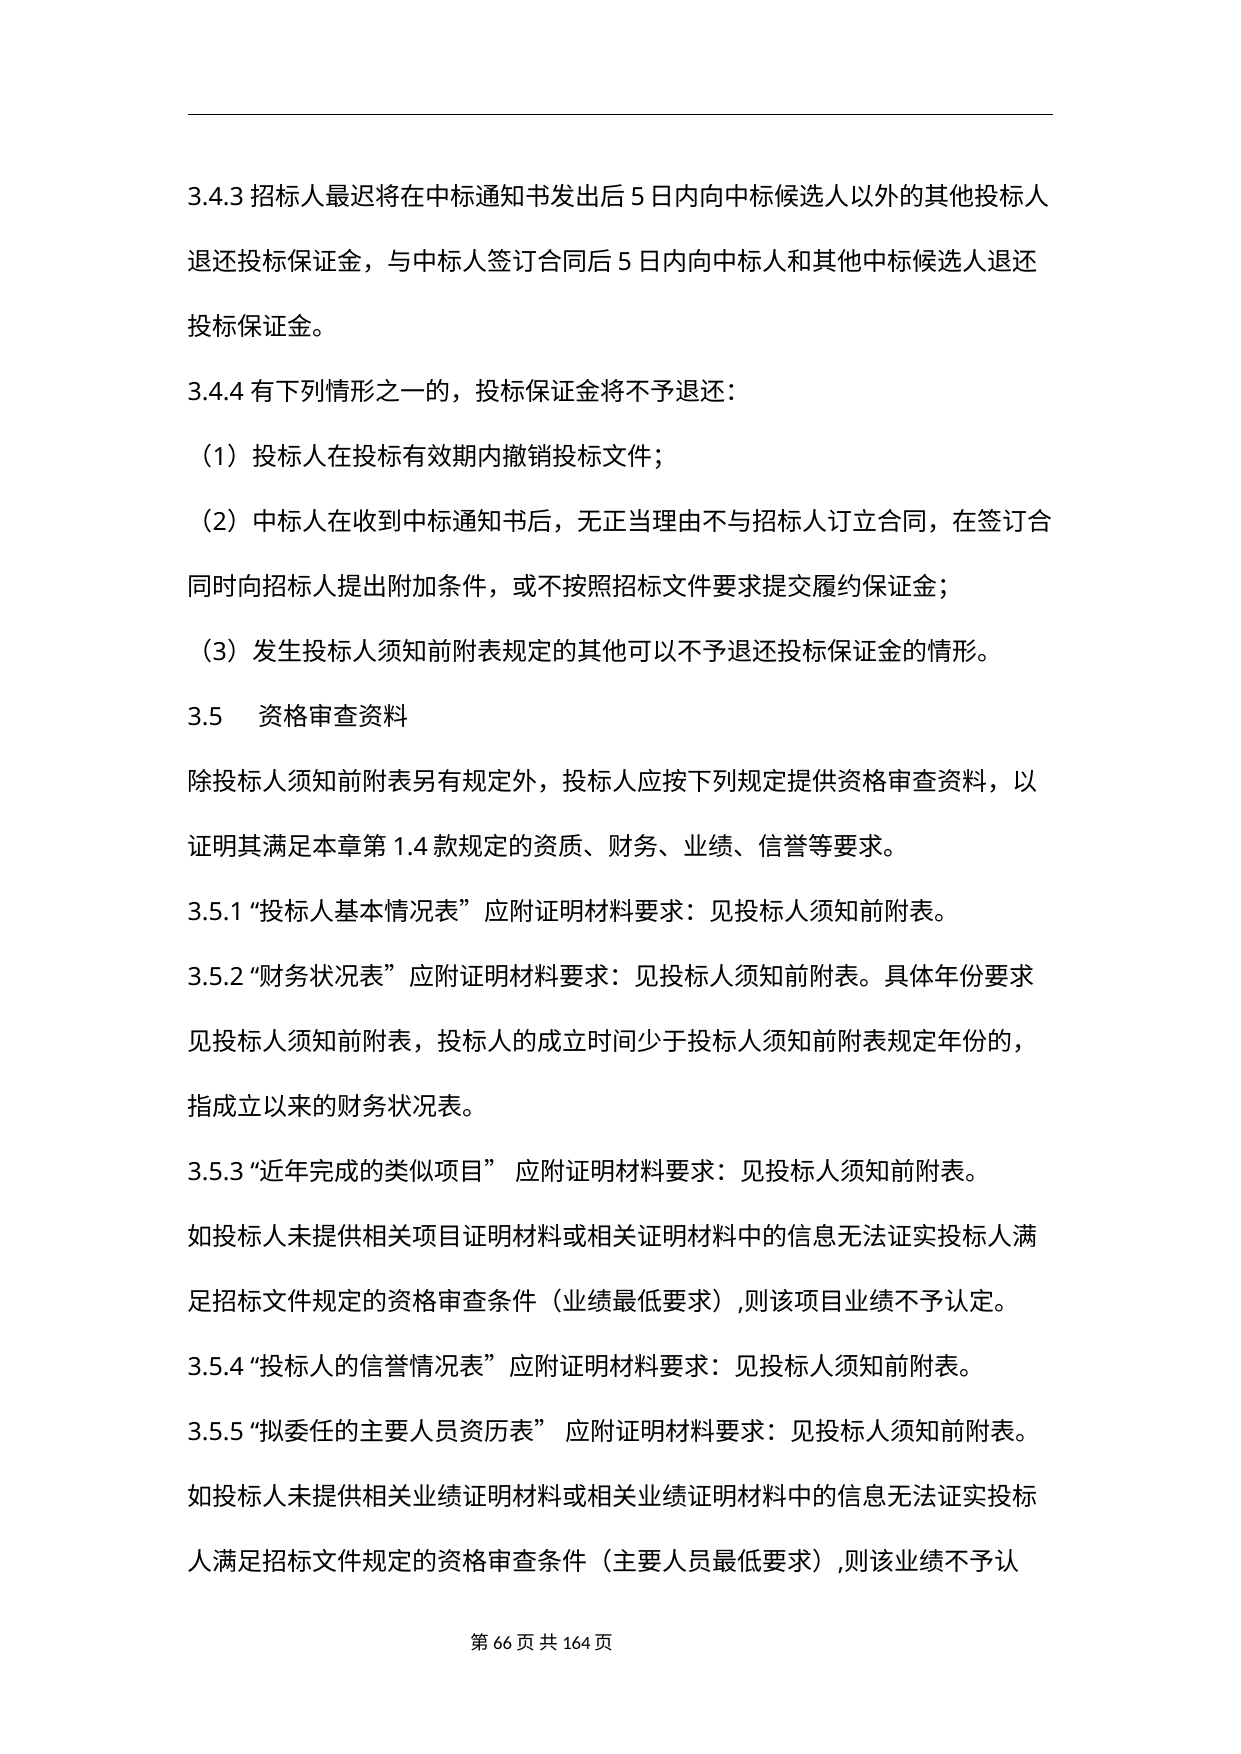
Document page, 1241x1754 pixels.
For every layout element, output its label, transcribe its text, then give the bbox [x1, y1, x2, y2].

text 3.5.5 “拟委任的主要人员资历表” 应附证明材料要求：见投标人须知前附表。 [187, 1397, 1053, 1462]
text 如投标人未提供相关项目证明材料或相关证明材料中的信息无法证实投标人满足招标文件规定的资格审查条件（业绩最低要求）,则该项目业绩不予认定。 [187, 1202, 1053, 1332]
text （1）投标人在投标有效期内撤销投标文件； [187, 422, 1053, 487]
text 3.4.3 招标人最迟将在中标通知书发出后5日内向中标候选人以外的其他投标人退还投标保证金，与中标人签订合同后5日内向中标人和其他中标候选人退还投标保证金。 [187, 162, 1053, 357]
text 3.5.1 “投标人基本情况表”应附证明材料要求：见投标人须知前附表。 [187, 877, 1053, 942]
text （2）中标人在收到中标通知书后，无正当理由不与招标人订立合同，在签订合同时向招标人提出附加条件，或不按照招标文件要求提交履约保证金； [187, 487, 1053, 617]
text 3.5.2 “财务状况表”应附证明材料要求：见投标人须知前附表。具体年份要求见投标人须知前附表，投标人的成立时间少于投标人须知前附表规定年份的，指成立以来的财务状况表。 [187, 942, 1053, 1137]
text 3.5.3 “近年完成的类似项目” 应附证明材料要求：见投标人须知前附表。 [187, 1137, 1053, 1202]
text 3.5.4 “投标人的信誉情况表”应附证明材料要求：见投标人须知前附表。 [187, 1332, 1053, 1397]
text 3.4.4 有下列情形之一的，投标保证金将不予退还： [187, 357, 1053, 422]
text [187, 1462, 1053, 1592]
text 3.5 资格审查资料 [187, 682, 1053, 747]
text （3）发生投标人须知前附表规定的其他可以不予退还投标保证金的情形。 [187, 617, 1053, 682]
text 除投标人须知前附表另有规定外，投标人应按下列规定提供资格审查资料，以证明其满足本章第1.4款规定的资质、财务、业绩、信誉等要求。 [187, 747, 1053, 877]
